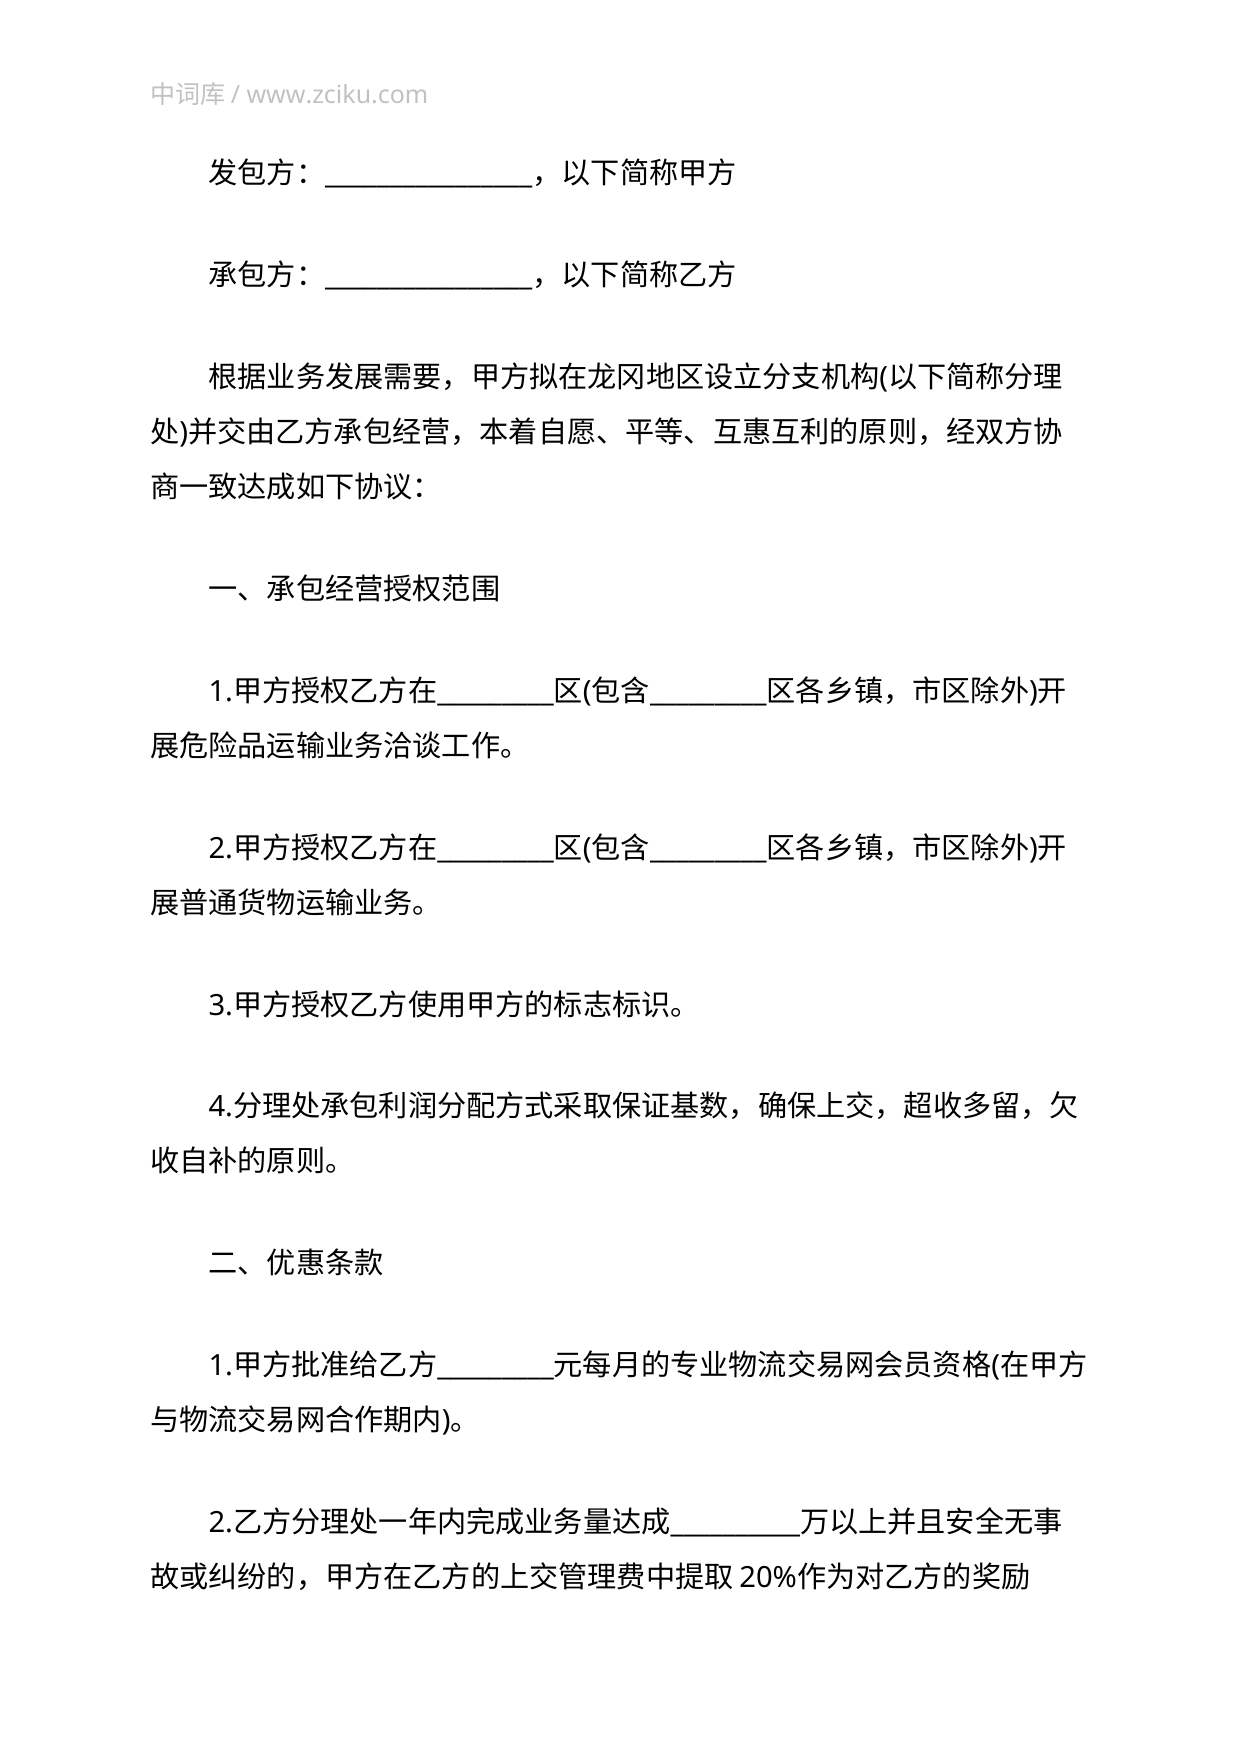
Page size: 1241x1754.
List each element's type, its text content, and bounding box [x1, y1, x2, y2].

text 1.甲方批准给乙方_________元每月的专业物流交易网会员资格(在甲方与物流交易网合作期内)。 [150, 1342, 1090, 1439]
text 3.甲方授权乙方使用甲方的标志标识。 [150, 981, 1090, 1023]
text 根据业务发展需要，甲方拟在龙冈地区设立分支机构(以下简称分理处)并交由乙方承包经营，本着自愿、平等、互惠互利的原则，经双方协商一致达成如下协议： [150, 354, 1090, 506]
text 二、优惠条款 [150, 1240, 1090, 1282]
text 4.分理处承包利润分配方式采取保证基数，确保上交，超收多留，欠收自补的原则。 [150, 1083, 1090, 1180]
text 2.甲方授权乙方在_________区(包含_________区各乡镇，市区除外)开展普通货物运输业务。 [150, 824, 1090, 922]
text 承包方：________________，以下简称乙方 [150, 252, 1090, 294]
text 发包方：________________，以下简称甲方 [150, 150, 1090, 192]
text 一、承包经营授权范围 [150, 566, 1090, 608]
text 2.乙方分理处一年内完成业务量达成__________万以上并且安全无事故或纠纷的，甲方在乙方的上交管理费中提取20%作为对乙方的奖励 [150, 1498, 1090, 1596]
text 1.甲方授权乙方在_________区(包含_________区各乡镇，市区除外)开展危险品运输业务洽谈工作。 [150, 667, 1090, 765]
